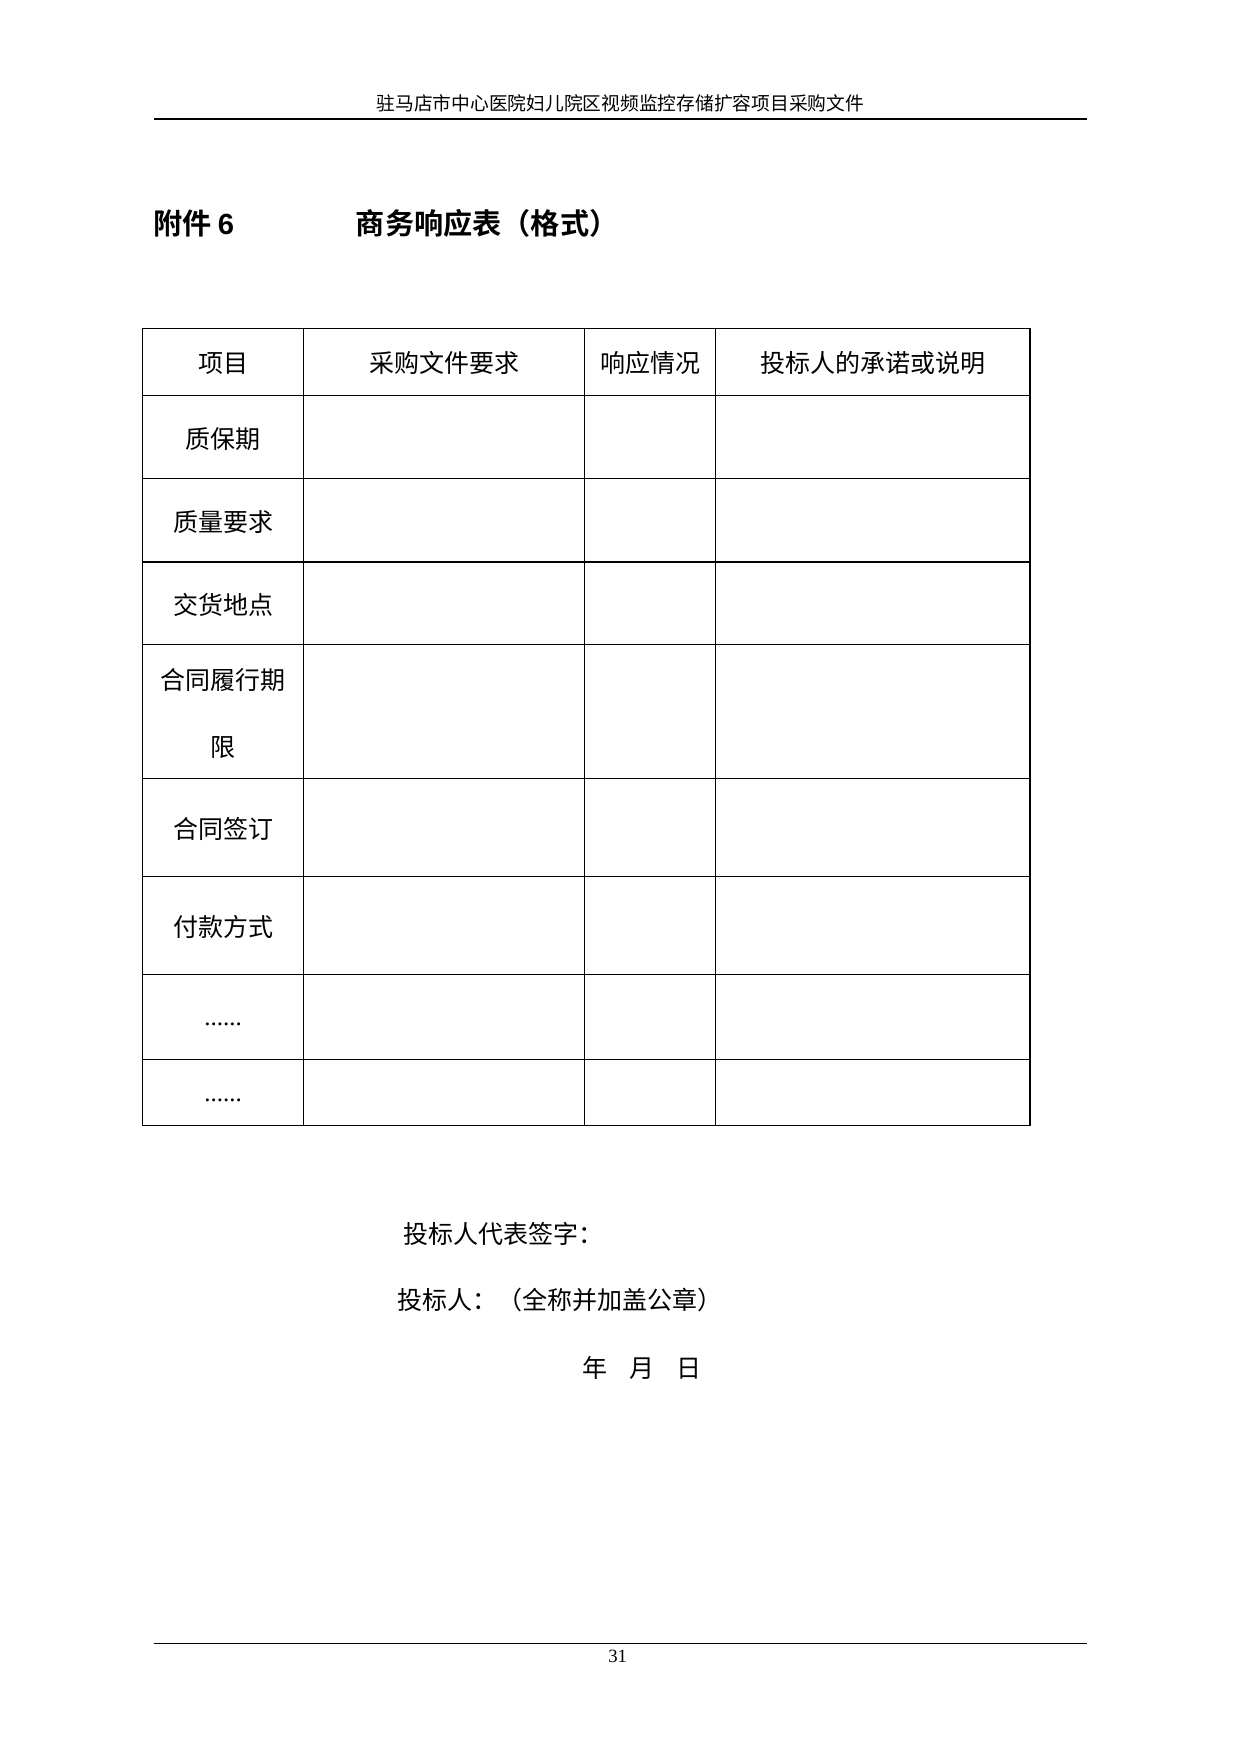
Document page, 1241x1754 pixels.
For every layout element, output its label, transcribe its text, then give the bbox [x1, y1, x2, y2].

table_cell [585, 479, 715, 561]
table_cell [716, 1060, 1029, 1125]
table_cell [716, 975, 1029, 1059]
table_cell [585, 1060, 715, 1125]
table_cell [585, 975, 715, 1059]
table_header 投标人的承诺或说明 [716, 329, 1029, 395]
table_cell [585, 563, 715, 644]
table_cell [716, 479, 1029, 561]
text 年 月 日 [153, 1348, 1087, 1384]
table_cell [716, 396, 1029, 478]
table_cell ...... [143, 1060, 303, 1125]
table_cell [304, 396, 584, 478]
table_cell 交货地点 [143, 563, 303, 644]
table_cell [304, 563, 584, 644]
table_cell [716, 877, 1029, 974]
table_header 项目 [143, 329, 303, 395]
table_cell [304, 975, 584, 1059]
table_cell [716, 563, 1029, 644]
text 投标人代表签字： [153, 1199, 1087, 1266]
table_cell 合同履行期限 [143, 645, 303, 778]
table_cell ...... [143, 975, 303, 1059]
table_cell 质量要求 [143, 479, 303, 561]
table_cell [716, 779, 1029, 876]
table_header 采购文件要求 [304, 329, 584, 395]
text 投标人：（全称并加盖公章） [153, 1266, 1087, 1332]
table_cell 质保期 [143, 396, 303, 478]
text 附件6 商务响应表（格式） [153, 196, 1087, 244]
table_cell [716, 645, 1029, 778]
table_cell [304, 877, 584, 974]
table_cell [304, 479, 584, 561]
table_cell 合同签订 [143, 779, 303, 876]
table_cell [585, 645, 715, 778]
table_cell [585, 396, 715, 478]
table_cell [304, 1060, 584, 1125]
table_header 响应情况 [585, 329, 715, 395]
table_cell [585, 877, 715, 974]
table_cell [304, 779, 584, 876]
table_cell [585, 779, 715, 876]
table_cell [304, 645, 584, 778]
table_cell 付款方式 [143, 877, 303, 974]
